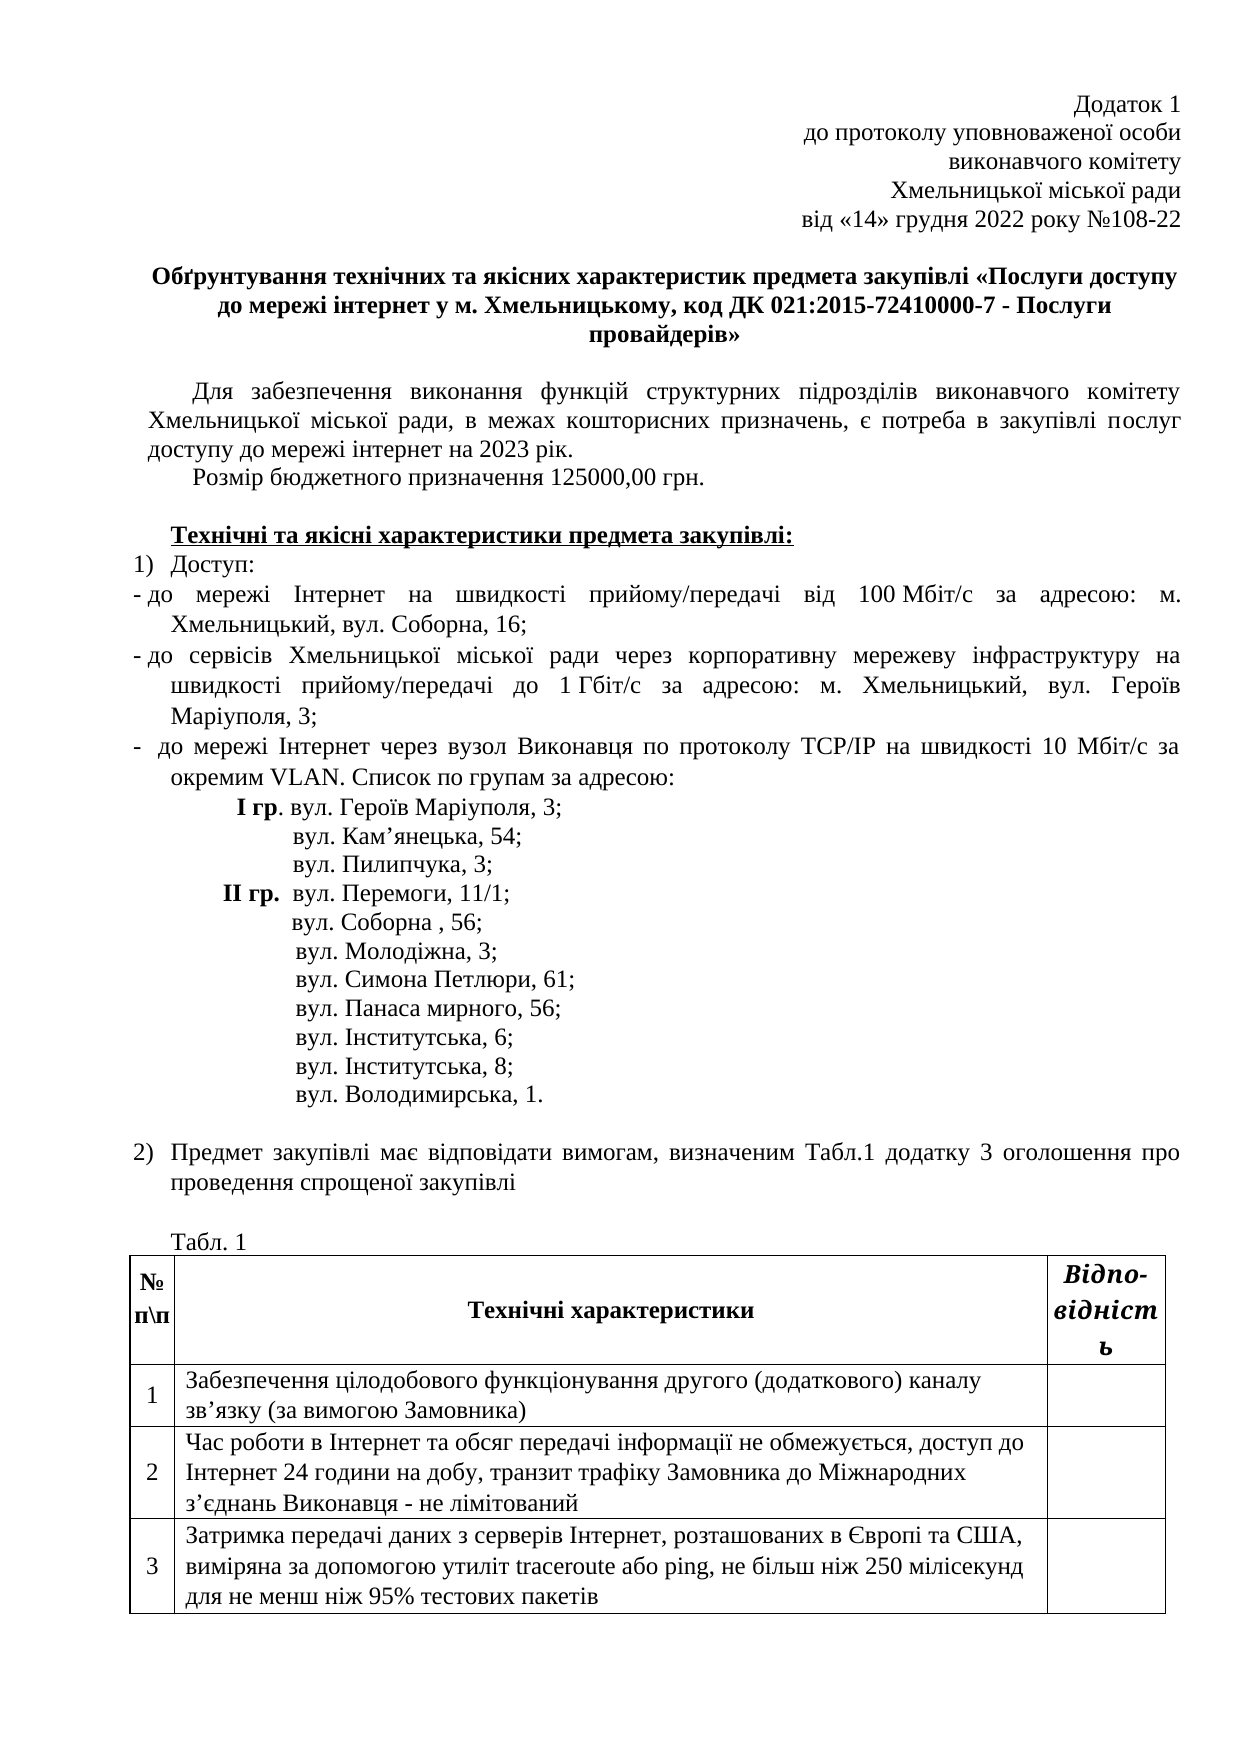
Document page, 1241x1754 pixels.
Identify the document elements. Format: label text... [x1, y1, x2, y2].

text виконавчого комітету [148, 146, 1181, 175]
list Предмет закупівлі має відповідати вимогам, визначеним Табл.1 додатку 3 оголошення про проведення спрощеної закупівлі [133, 1137, 1181, 1196]
list до мережі Інтернет через вузол Виконавця по протоколу ТСP/IP на швидкості 10 Мбіт/с за окремим VLAN. Список по групам за адресою: [133, 731, 1181, 790]
text Розмір бюджетного призначення 125000,00 грн. [148, 462, 1211, 491]
text від «14» грудня 2022 року №108-22 [148, 204, 1181, 232]
list вул. Молодіжна, 3; [207, 936, 1181, 964]
table_cell Час роботи в Інтернет та обсяг передачі інформації не обмежується, доступ до Інтернет 24 години на добу, транзит трафіку Замовника до Міжнародних з’єднань Виконавця - не лімітований [175, 1427, 1047, 1518]
table_cell [1048, 1519, 1165, 1613]
list до сервісів Хмельницької міської ради через корпоративну мережеву інфраструктуру на швидкості прийому/передачі до 1 Гбіт/с за адресою: м. Хмельницький, вул. Героїв Маріуполя, 3; [133, 640, 1181, 729]
list І гр. вул. Героїв Маріуполя, 3; [223, 792, 1181, 821]
text Хмельницької міської ради [148, 175, 1181, 204]
text Обґрунтування технічних та якісних характеристик предмета закупівлі «Послуги доступу до мережі інтернет у м. Хмельницькому, код ДК 021:2015-72410000-7 - Послуги провайдерів» [148, 261, 1181, 347]
table_cell 1 [131, 1365, 174, 1426]
list вул. Соборна , 56; [223, 907, 1167, 936]
text ІІ гр. вул. Перемоги, 11/1; [148, 878, 1181, 907]
list вул. Пилипчука, 3; [223, 849, 1181, 878]
list Доступ: [133, 549, 1226, 577]
list вул. Панаса мирного, 56; [207, 993, 1181, 1022]
list вул. Кам’янецька, 54; [223, 821, 1181, 849]
table_cell [1048, 1365, 1165, 1426]
list Технічні та якісні характеристики предмета закупівлі: [170, 520, 1181, 549]
table_cell 3 [131, 1519, 174, 1613]
table_header Технічні характеристики [175, 1256, 1047, 1364]
list вул. Володимирська, 1. [207, 1079, 1181, 1108]
table_header № п\п [131, 1256, 174, 1364]
list вул. Інститутська, 6; [207, 1022, 1181, 1051]
text Для забезпечення виконання функцій структурних підрозділів виконавчого комітету Хмельницької міської ради, в межах кошторисних призначень, є потреба в закупівлі послуг доступу до мережі інтернет на 2023 рік. [148, 376, 1181, 462]
text Додаток 1 [148, 89, 1181, 117]
table_cell [1048, 1427, 1165, 1518]
list Табл. 1 [170, 1198, 1181, 1255]
list вул. Інститутська, 8; [207, 1051, 1181, 1079]
table_cell Забезпечення цілодобового функціонування другого (додаткового) каналу зв’язку (за вимогою Замовника) [175, 1365, 1047, 1426]
table_cell 2 [131, 1427, 174, 1518]
list вул. Симона Петлюри, 61; [207, 964, 1181, 993]
text до протоколу уповноваженої особи [148, 117, 1181, 146]
list до мережі Інтернет на швидкості прийому/передачі від 100 Мбіт/с за адресою: м. Хмельницький, вул. Соборна, 16; [133, 579, 1181, 638]
table_cell Затримка передачі даних з серверів Інтернет, розташованих в Європі та США, виміряна за допомогою утиліт traceroute або ping, не більш ніж 250 мілісекунд для не менш ніж 95% тестових пакетів [175, 1519, 1047, 1613]
table_header Відпо-відність [1048, 1256, 1165, 1364]
